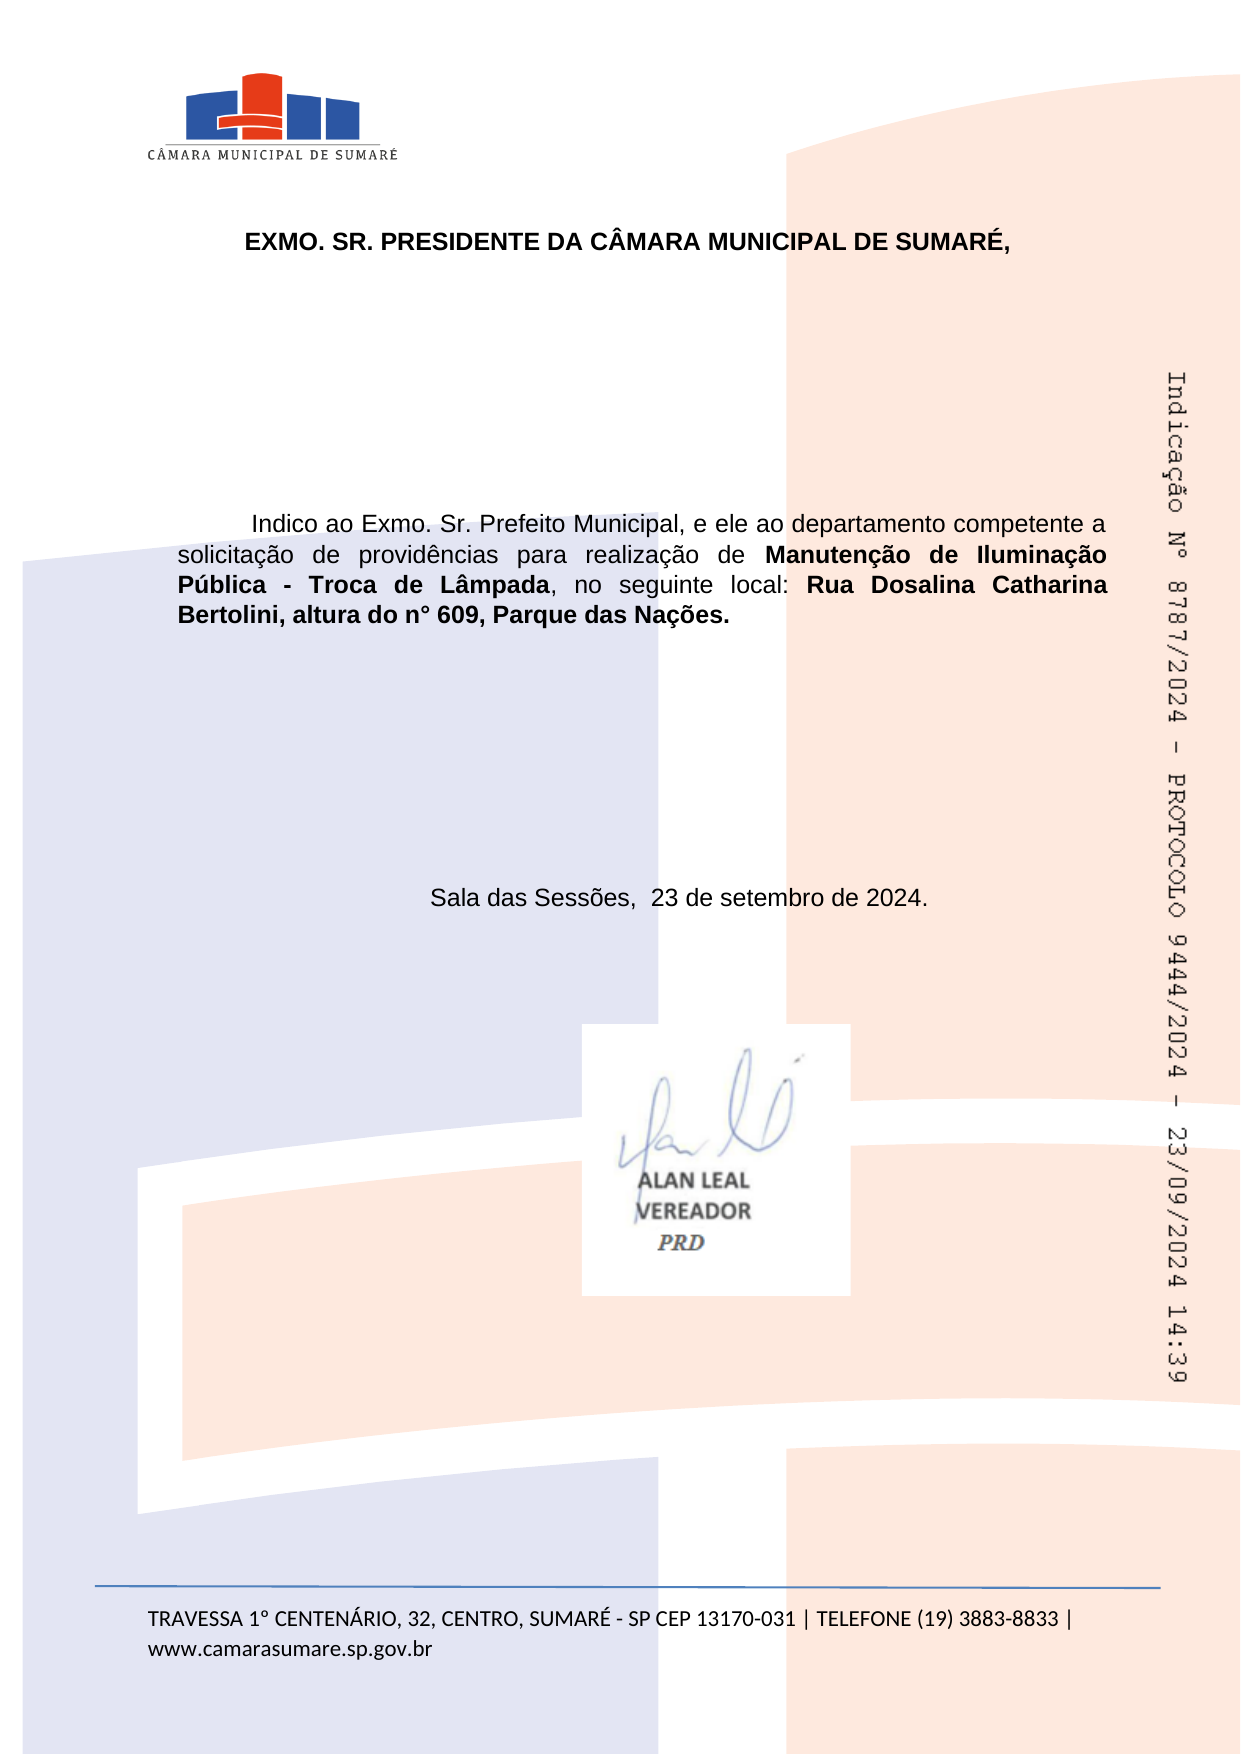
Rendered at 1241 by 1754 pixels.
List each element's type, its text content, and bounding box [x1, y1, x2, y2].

text EXMO. SR. PRESIDENTE DA CÂMARA MUNICIPAL DE SUMARÉ, [148, 227, 1107, 255]
text Indico ao Exmo. Sr. Prefeito Municipal, e ele ao departamento competente a solicitação de providências para realização de Manutenção de Iluminação Pública - Troca de Lâmpada, no seguinte local: Rua Dosalina Catharina Bertolini, altura do n° 609, Parque das Nações. [177, 509, 1107, 629]
picture [147, 73, 398, 162]
picture [581, 1024, 851, 1296]
text Sala das Sessões, 23 de setembro de 2024. [177, 883, 1107, 912]
picture [1142, 366, 1205, 1388]
